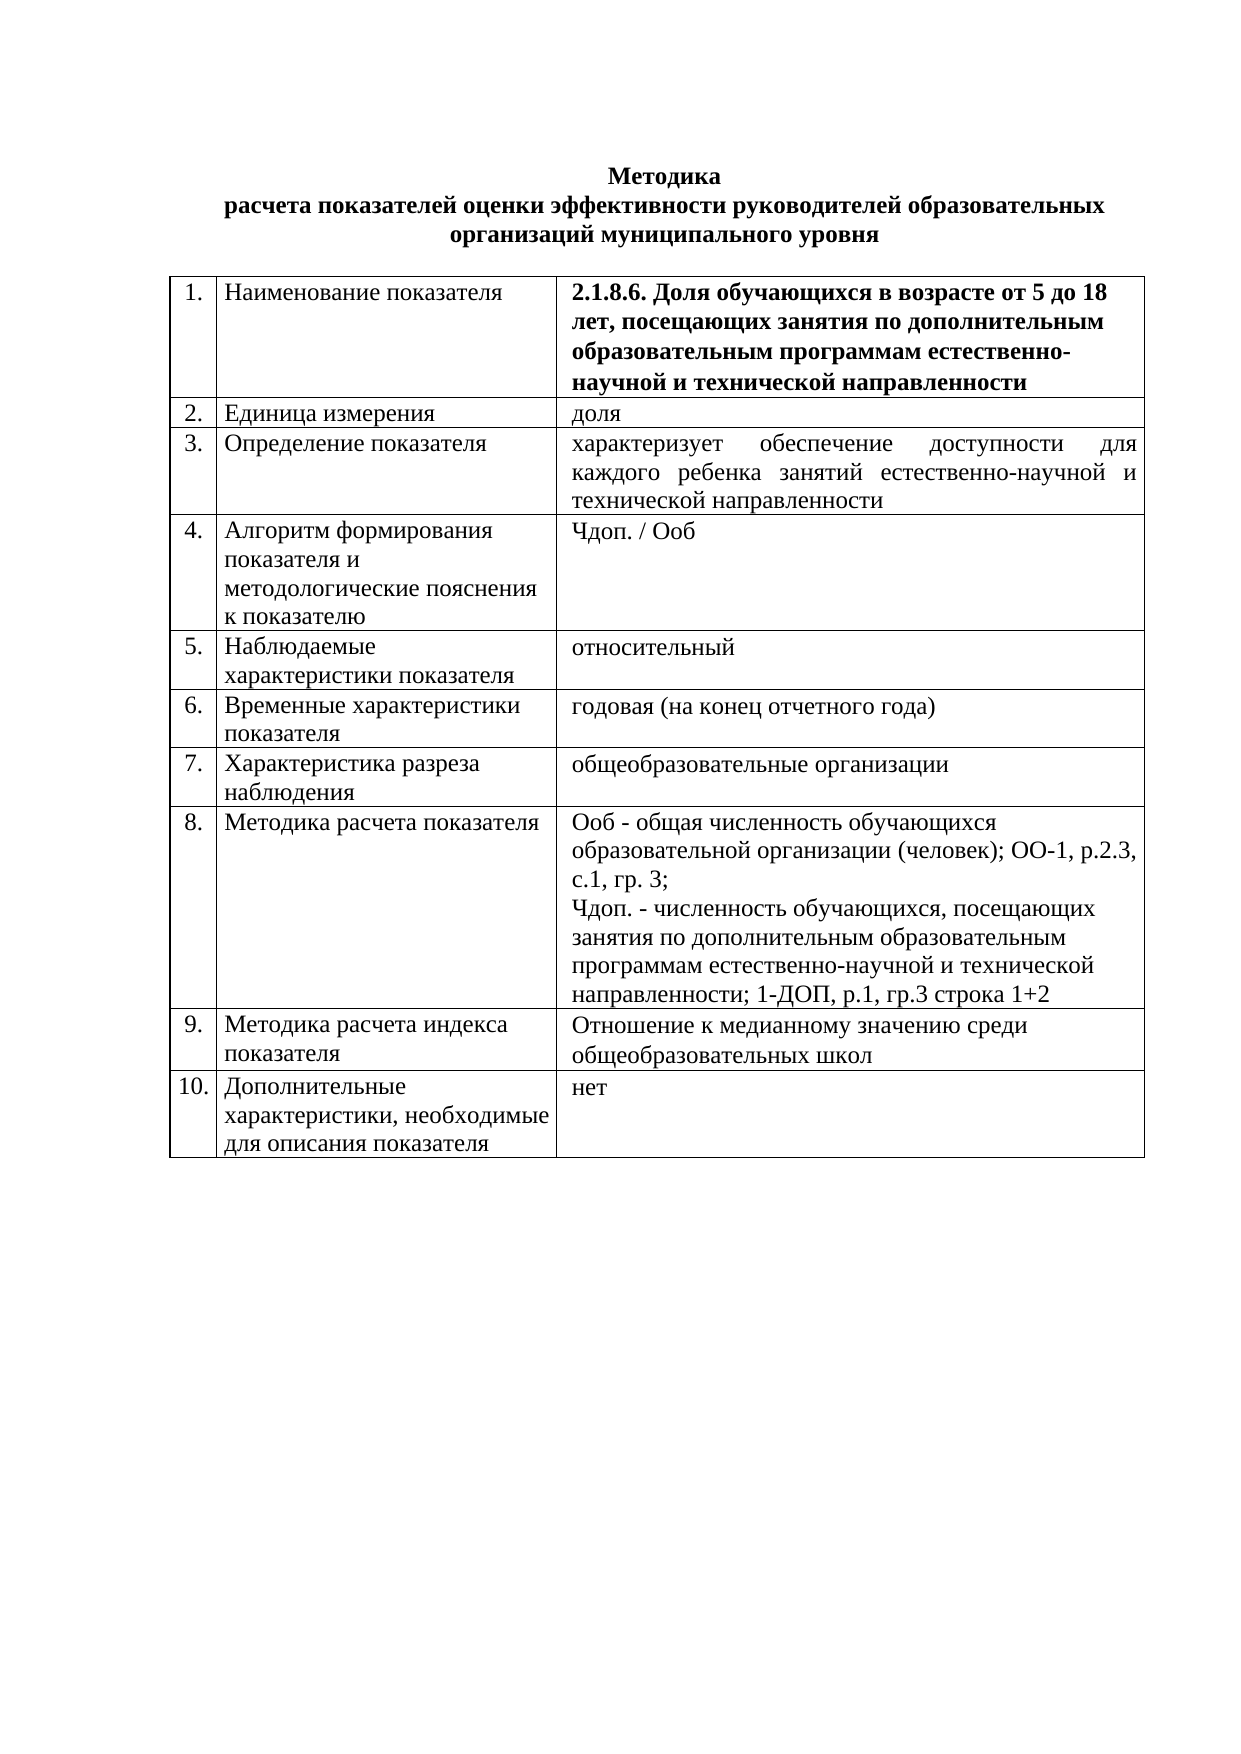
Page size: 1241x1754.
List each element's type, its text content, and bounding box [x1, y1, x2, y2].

table_cell Определение показателя [217, 428, 556, 514]
table_cell 2. [171, 398, 216, 427]
table_cell 5. [171, 631, 216, 689]
table_cell Единица измерения [217, 398, 556, 427]
table_cell Методика расчета индекса показателя [217, 1009, 556, 1070]
table_cell Характеристика разреза наблюдения [217, 748, 556, 806]
table_cell Дополнительные характеристики, необходимые для описания показателя [217, 1071, 556, 1157]
table_header 2.1.8.6. Доля обучающихся в возрасте от 5 до 18 лет, посещающих занятия по дополнительным образовательным программам естественно-научной и технической направленности [557, 277, 1144, 397]
table_cell Алгоритм формирования показателя и методологические пояснения к показателю [217, 515, 556, 630]
table_cell относительный [557, 631, 1144, 689]
table_cell годовая (на конец отчетного года) [557, 690, 1144, 747]
table_cell 6. [171, 690, 216, 747]
table_cell 9. [171, 1009, 216, 1070]
table_cell общеобразовательные организации [557, 748, 1144, 806]
table_cell Чдоп. / Ооб [557, 515, 1144, 630]
table_cell доля [557, 398, 1144, 427]
table_cell 3. [171, 428, 216, 514]
table_cell Временные характеристики показателя [217, 690, 556, 747]
text расчета показателей оценки эффективности руководителей образовательных организаций муниципального уровня [177, 190, 1152, 247]
table_cell Наблюдаемые характеристики показателя [217, 631, 556, 689]
table_header Наименование показателя [217, 277, 556, 397]
table_cell характеризует обеспечение доступности для каждого ребенка занятий естественно-научной и технической направленности [557, 428, 1144, 514]
table_cell 4. [171, 515, 216, 630]
table_cell 7. [171, 748, 216, 806]
table_cell нет [557, 1071, 1144, 1157]
table_cell Отношение к медианному значению среди общеобразовательных школ [557, 1009, 1144, 1070]
text Методика [177, 161, 1152, 190]
table_cell 10. [171, 1071, 216, 1157]
table_header 1. [171, 277, 216, 397]
table_cell Ооб - общая численность обучающихся образовательной организации (человек); ОО-1, р.2.3, с.1, гр. 3; Чдоп. - численность обучающихся, посещающих занятия по дополнительным образовательным программам естественно-научной и технической направленности; 1-ДОП, р.1, гр.3 строка 1+2 [557, 807, 1144, 1008]
table_cell 8. [171, 807, 216, 1008]
table_cell Методика расчета показателя [217, 807, 556, 1008]
